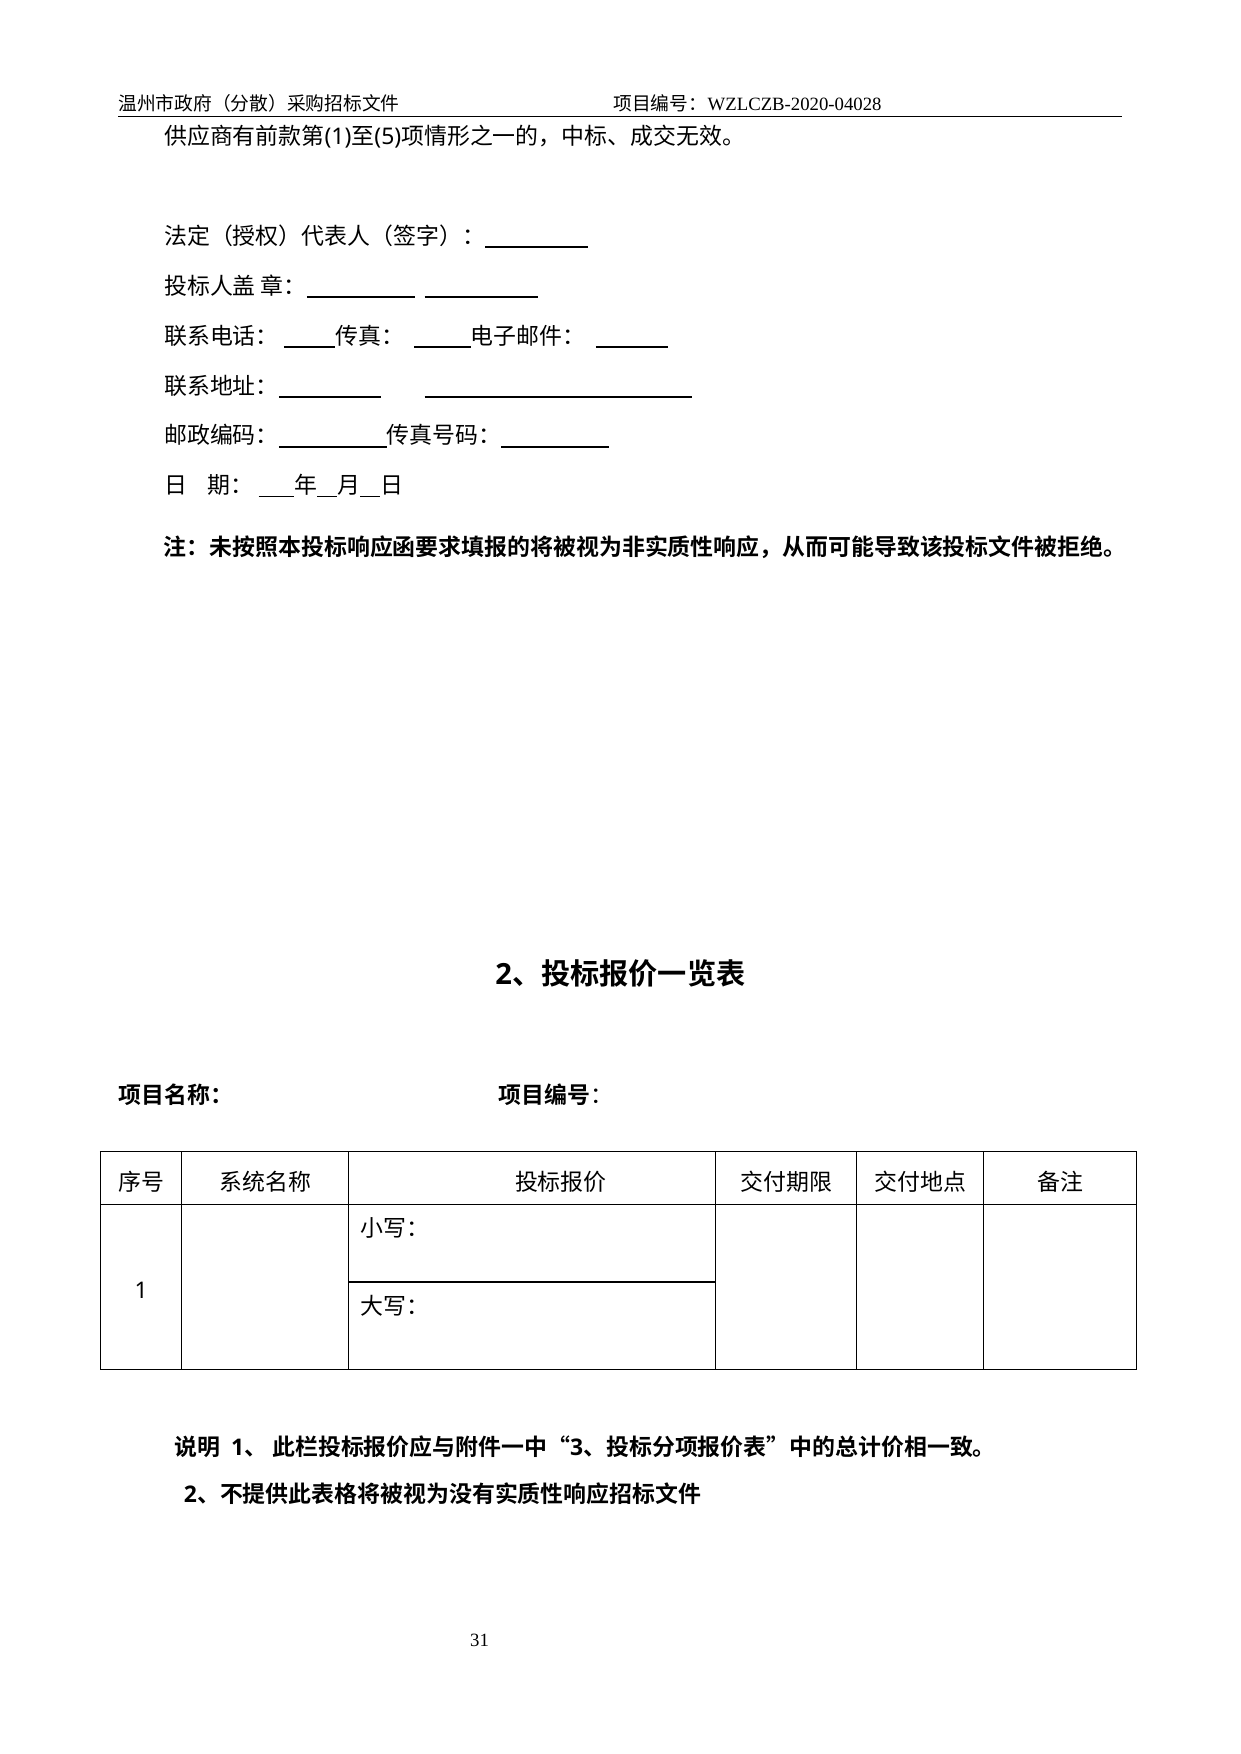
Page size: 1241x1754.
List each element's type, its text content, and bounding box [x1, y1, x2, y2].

text 供应商有前款第(1)至(5)项情形之一的，中标、成交无效。 [118, 118, 1122, 151]
table_header 交付地点 [857, 1152, 983, 1204]
text 项目名称： 项目编号： [118, 1072, 1122, 1111]
table_header 投标报价 [349, 1152, 715, 1204]
text 注：未按照本投标响应函要求填报的将被视为非实质性响应，从而可能导致该投标文件被拒绝。 [118, 517, 1122, 565]
table_header 交付期限 [716, 1152, 856, 1204]
table_cell 小写： [349, 1205, 715, 1281]
text 邮政编码： 传真号码： [118, 417, 1122, 451]
table_header 备注 [984, 1152, 1136, 1204]
text 投标人盖 章： [118, 268, 1122, 301]
table_cell 大写： [349, 1283, 715, 1369]
table_cell [984, 1205, 1136, 1369]
text 联系电话： 传真： 电子邮件： [118, 318, 1122, 351]
text 2、不提供此表格将被视为没有实质性响应招标文件 [118, 1465, 1122, 1512]
text 2、投标报价一览表 [118, 951, 1122, 993]
table_cell [857, 1205, 983, 1369]
table_header 序号 [101, 1152, 181, 1204]
table_header 系统名称 [182, 1152, 348, 1204]
table_cell 1 [101, 1205, 181, 1369]
table_cell [716, 1205, 856, 1369]
text 法定（授权）代表人（签字）： [118, 218, 1122, 251]
text 日 期： 年 月 日 [118, 467, 1122, 500]
text 说明 1、 此栏投标报价应与附件一中“3、投标分项报价表”中的总计价相一致。 [118, 1418, 1122, 1465]
table_cell [182, 1205, 348, 1369]
text 联系地址： [118, 367, 1122, 401]
